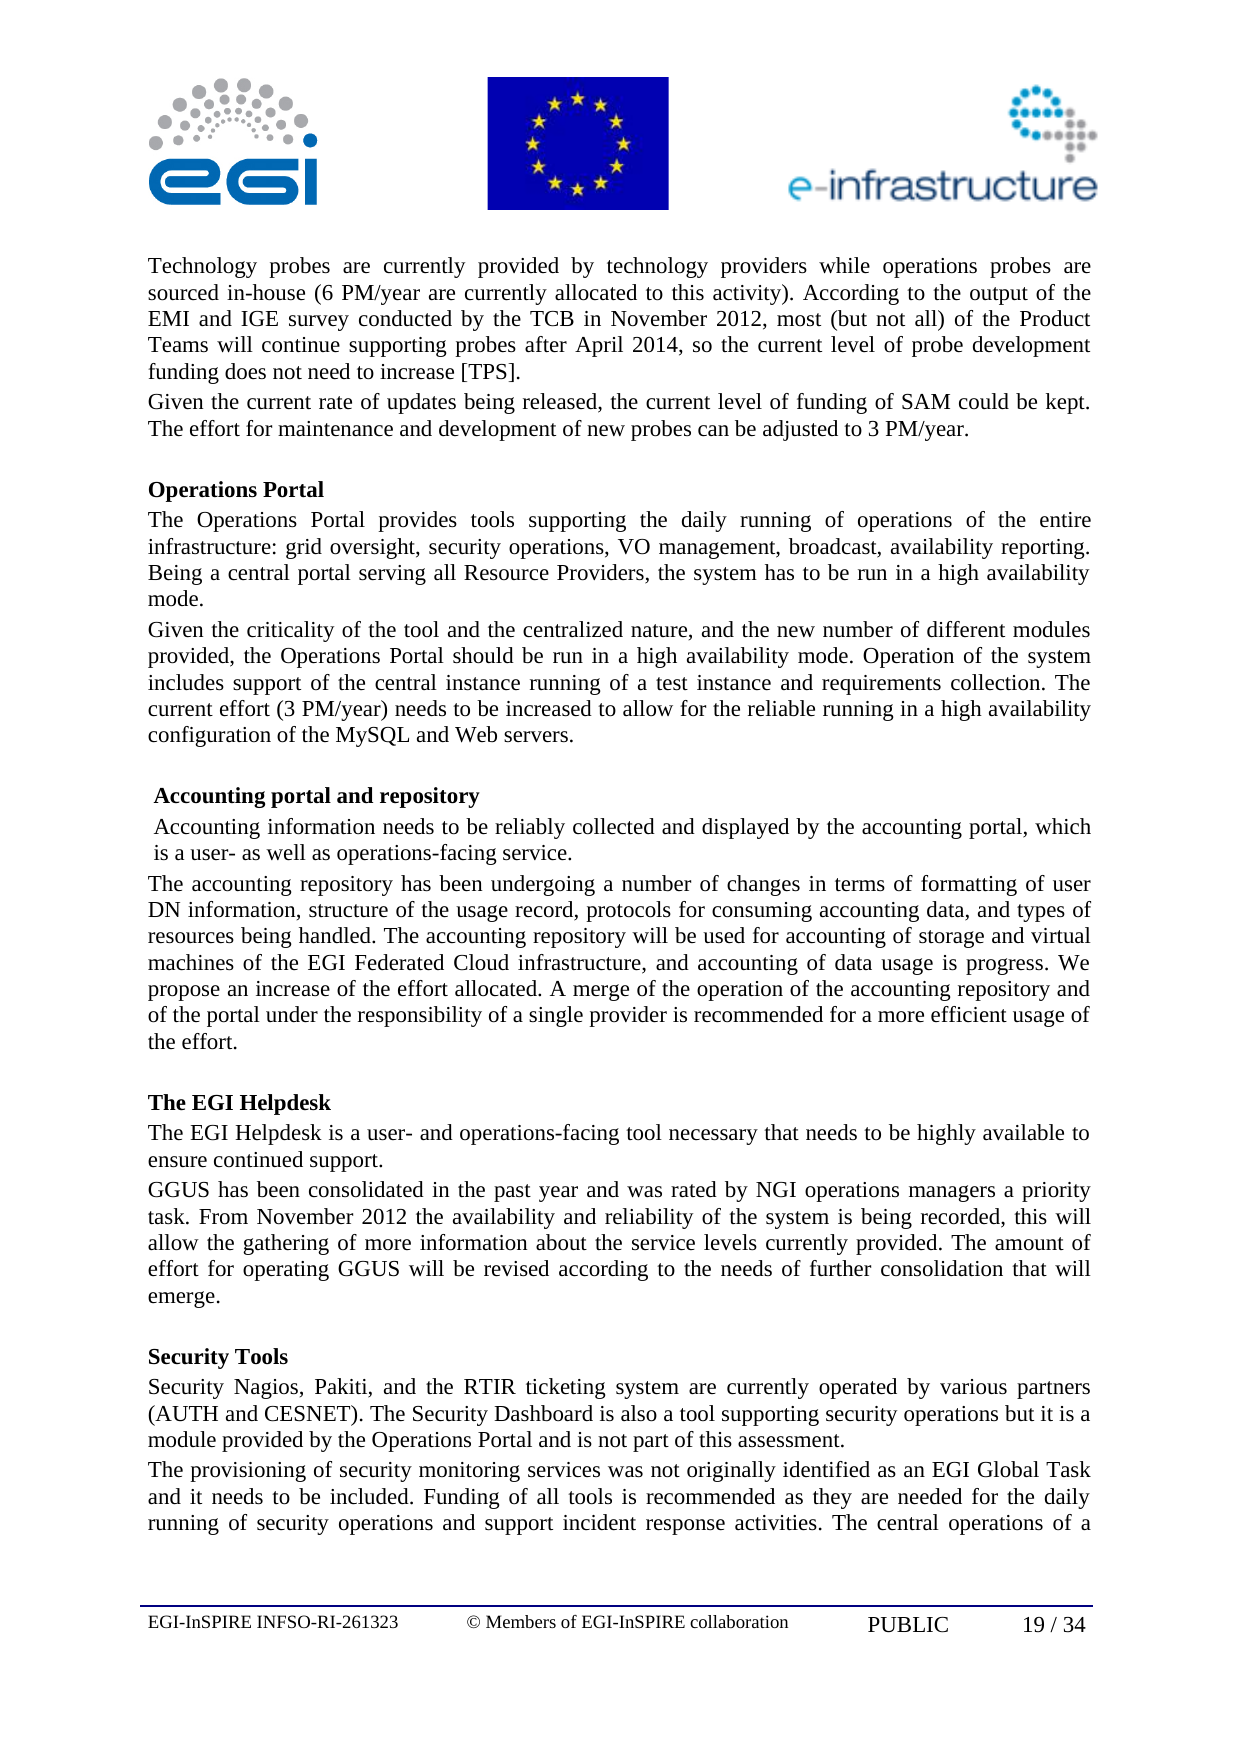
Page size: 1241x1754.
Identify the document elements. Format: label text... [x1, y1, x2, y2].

text Accounting information needs to be reliably collected and displayed by the accounting portal, which is a user- as well as operations-facing service. [153, 813, 1092, 866]
text Security Nagios, Pakiti, and the RTIR ticketing system are currently operated by various partners (AUTH and CESNET). The Security Dashboard is also a tool supporting security operations but it is a module provided by the Operations Portal and is not part of this assessment. [148, 1373, 1092, 1452]
text Given the criticality of the tool and the centralized nature, and the new number of different modules provided, the Operations Portal should be run in a high availability mode. Operation of the system includes support of the central instance running of a test instance and requirements collection. The current effort (3 PM/year) needs to be increased to allow for the reliable running in a high availability configuration of the MySQL and Web servers. [148, 616, 1092, 748]
text The EGI Helpdesk is a user- and operations-facing tool necessary that needs to be highly available to ensure continued support. [148, 1119, 1092, 1172]
picture [487, 77, 669, 210]
text Technology probes are currently provided by technology providers while operations probes are sourced in-house (6 PM/year are currently allocated to this activity). According to the output of the EMI and IGE survey conducted by the TCB in November 2012, most (but not all) of the Product Teams will continue supporting probes after April 2014, so the current level of probe development funding does not need to increase [TPS]. [148, 252, 1092, 384]
text Operations Portal [148, 476, 1092, 502]
text The EGI Helpdesk [148, 1089, 1092, 1115]
picture [781, 77, 1106, 210]
picture [147, 77, 319, 207]
text The Operations Portal provides tools supporting the daily running of operations of the entire infrastructure: grid oversight, security operations, VO management, broadcast, availability reporting. Being a central portal serving all Resource Providers, the system has to be run in a high availability mode. [148, 506, 1092, 612]
text Accounting portal and repository [153, 782, 1092, 809]
text GGUS has been consolidated in the past year and was rated by NGI operations managers a priority task. From November 2012 the availability and reliability of the system is being recorded, this will allow the gathering of more information about the service levels currently provided. The amount of effort for operating GGUS will be revised according to the needs of further consolidation that will emerge. [148, 1176, 1092, 1308]
text The accounting repository has been undergoing a number of changes in terms of formatting of user DN information, structure of the usage record, protocols for consuming accounting data, and types of resources being handled. The accounting repository will be used for accounting of storage and virtual machines of the EGI Federated Cloud infrastructure, and accounting of data usage is progress. We propose an increase of the effort allocated. A merge of the operation of the accounting repository and of the portal under the responsibility of a single provider is recommended for a more efficient usage of the effort. [148, 870, 1092, 1054]
text Security Tools [148, 1343, 1092, 1369]
text Given the current rate of updates being released, the current level of funding of SAM could be kept. The effort for maintenance and development of new probes can be adjusted to 3 PM/year. [148, 388, 1092, 441]
